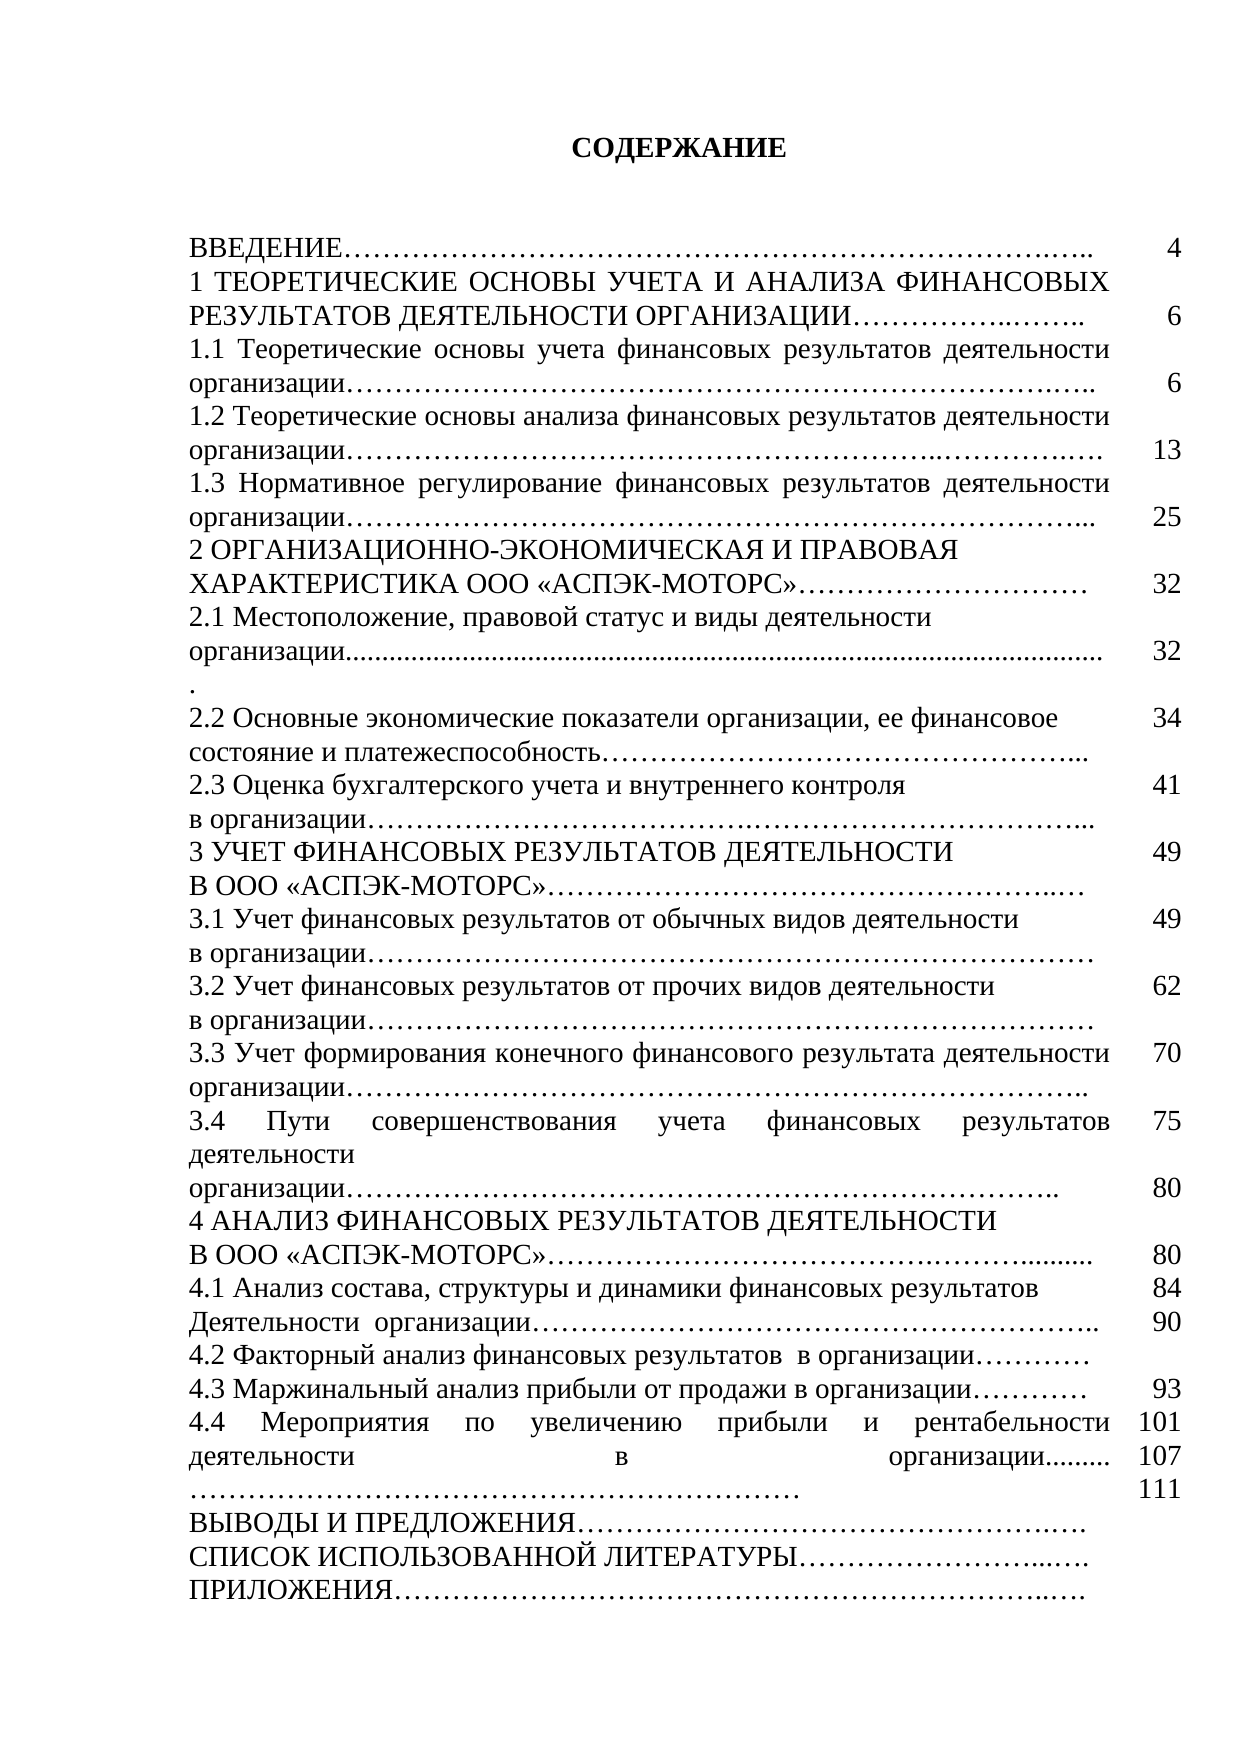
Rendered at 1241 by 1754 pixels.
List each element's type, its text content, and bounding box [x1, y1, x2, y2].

table_header 4 6 6 13 25 32 32 34 41 49 49 62 70 75 80 80 84 90 93 101 107 111 [1122, 231, 1192, 1606]
text СОДЕРЖАНИЕ [177, 130, 1181, 163]
table_header ВВЕДЕНИЕ……………………………………………………………….….. 1 ТЕОРЕТИЧЕСКИЕ ОСНОВЫ УЧЕТА И АНАЛИЗА ФИНАНСОВЫХ РЕЗУЛЬТАТОВ ДЕЯТЕЛЬНОСТИ ОРГАНИЗАЦИИ……………..…….. 1.1 Теоретические основы учета финансовых результатов деятельности организации……………………………………………………………….….. 1.2 Теоретические основы анализа финансовых результатов деятельности организации……………………………………………………..………….…. 1.3 Нормативное регулирование финансовых результатов деятельности организации…………………………………………………………………... 2 ОРГАНИЗАЦИОННО-ЭКОНОМИЧЕСКАЯ И ПРАВОВАЯ ХАРАКТЕРИСТИКА ООО «АСПЭК-МОТОРС»………………………… 2.1 Местоположение, правовой статус и виды деятельности организации......................................................................................................... 2.2 Основные экономические показатели организации, ее финансовое состояние и платежеспособность…………………………………………... 2.3 Оценка бухгалтерского учета и внутреннего контроля в организации………………………………….……………………………... 3 УЧЕТ ФИНАНСОВЫХ РЕЗУЛЬТАТОВ ДЕЯТЕЛЬНОСТИ В ООО «АСПЭК-МОТОРС»……………………………………………..… 3.1 Учет финансовых результатов от обычных видов деятельности в организации………………………………………………………………… 3.2 Учет финансовых результатов от прочих видов деятельности в организации………………………………………………………………… 3.3 Учет формирования конечного финансового результата деятельности организации………………………………………………………………….. 3.4 Пути совершенствования учета финансовых результатов деятельности организации……………………………………………………………….. 4 АНАЛИЗ ФИНАНСОВЫХ РЕЗУЛЬТАТОВ ДЕЯТЕЛЬНОСТИ В ООО «АСПЭК-МОТОРС»………………………………….……….......... 4.1 Анализ состава, структуры и динамики финансовых результатов Деятельности организации………………………………………………….. 4.2 Факторный анализ финансовых результатов в организации………… 4.3 Маржинальный анализ прибыли от продажи в организации………… 4.4 Мероприятия по увеличению прибыли и рентабельности деятельности в организации.........……………………………………………………… ВЫВОДЫ И ПРЕДЛОЖЕНИЯ………………………………………….…. СПИСОК ИСПОЛЬЗОВАННОЙ ЛИТЕРАТУРЫ……………………...…. ПРИЛОЖЕНИЯ…………………………………………………………..…. [177, 231, 1122, 1606]
